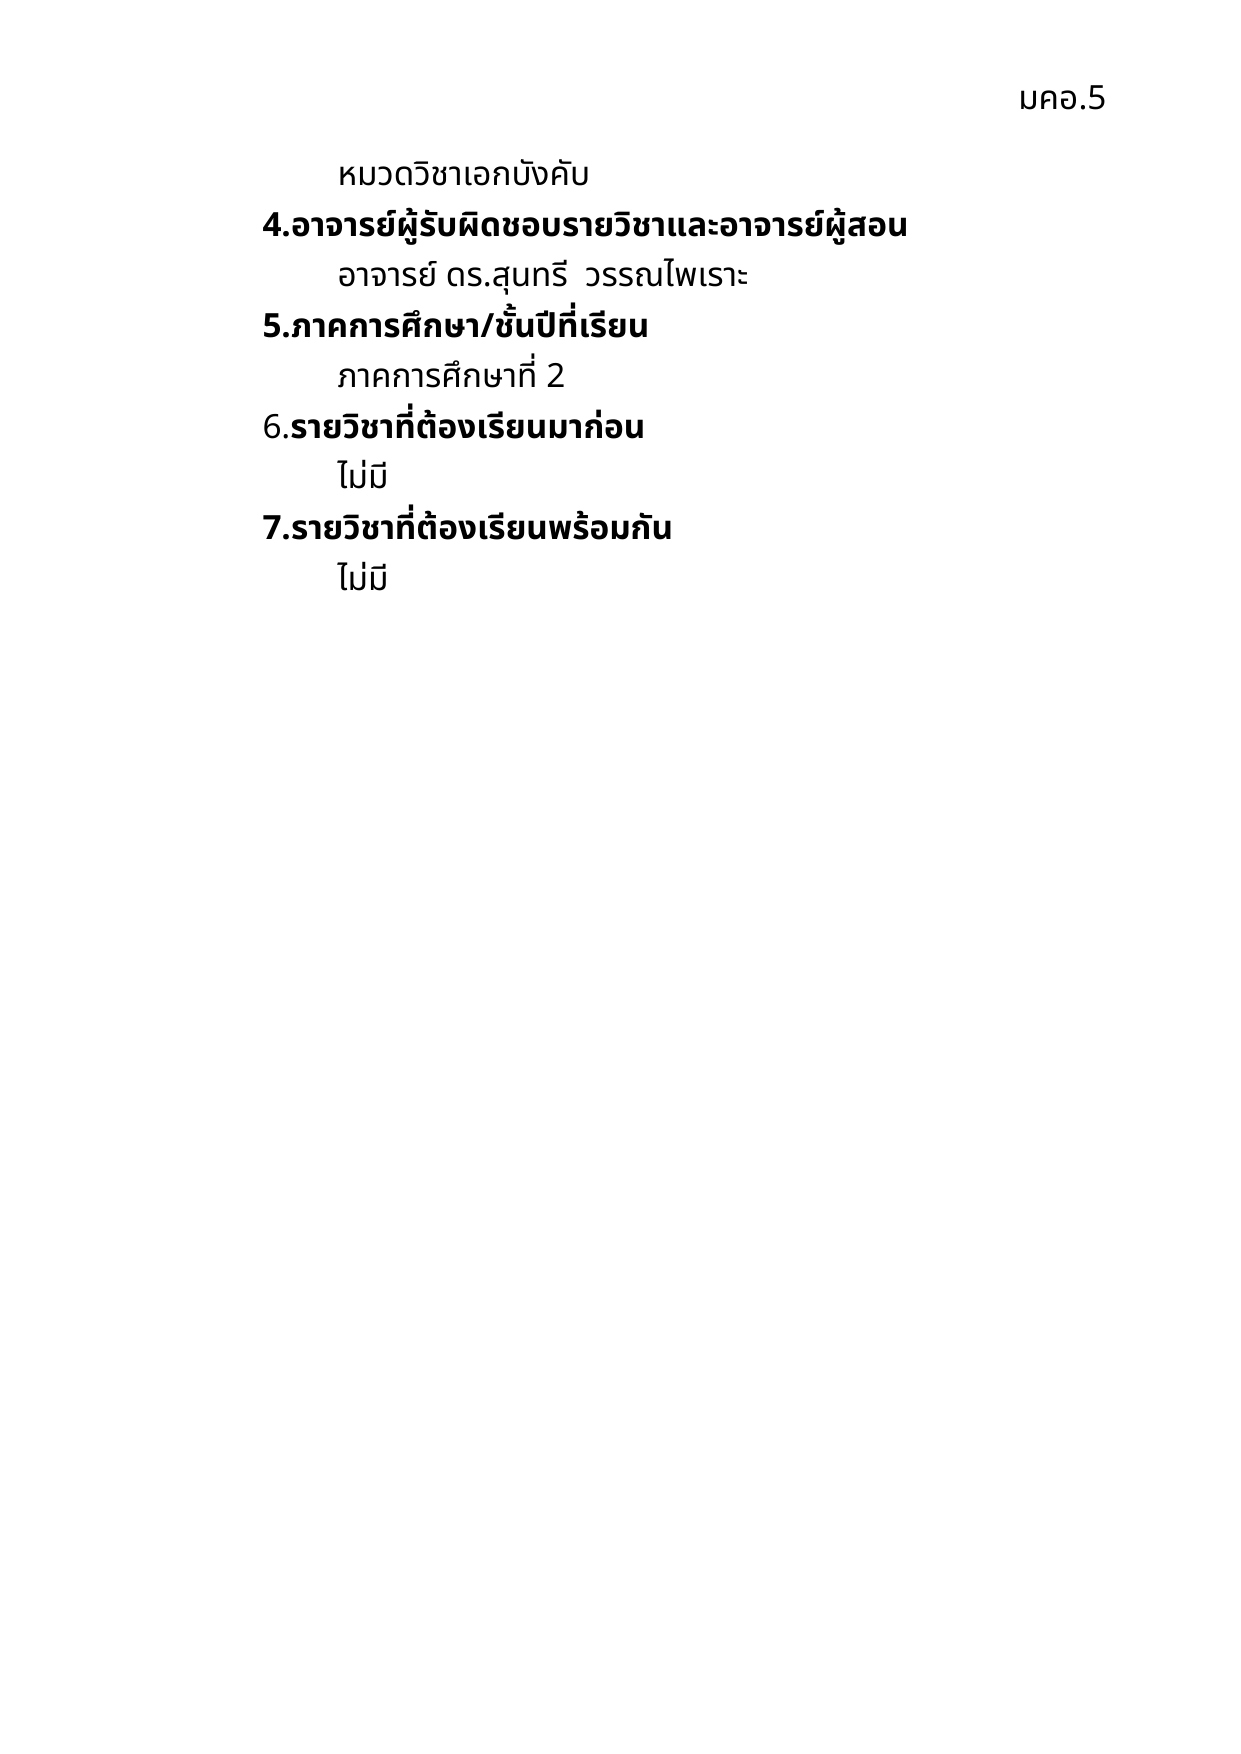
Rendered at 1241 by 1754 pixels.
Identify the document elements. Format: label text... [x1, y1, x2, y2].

text 7.รายวิชาที่ต้องเรียนพร้อมกัน [187, 504, 1106, 554]
text 4.อาจารย์ผู้รับผิดชอบรายวิชาและอาจารย์ผู้สอน [187, 200, 1106, 251]
text ไม่มี [262, 453, 1106, 504]
text ไม่มี [262, 554, 1106, 605]
text ภาคการศึกษาที่ 2 [262, 352, 1106, 403]
text 6.รายวิชาที่ต้องเรียนมาก่อน [187, 403, 1106, 453]
text อาจารย์ ดร.สุนทรี วรรณไพเราะ [262, 251, 1106, 302]
text หมวดวิชาเอกบังคับ [262, 150, 1106, 200]
text 5.ภาคการศึกษา/ชั้นปีที่เรียน [187, 302, 1106, 352]
